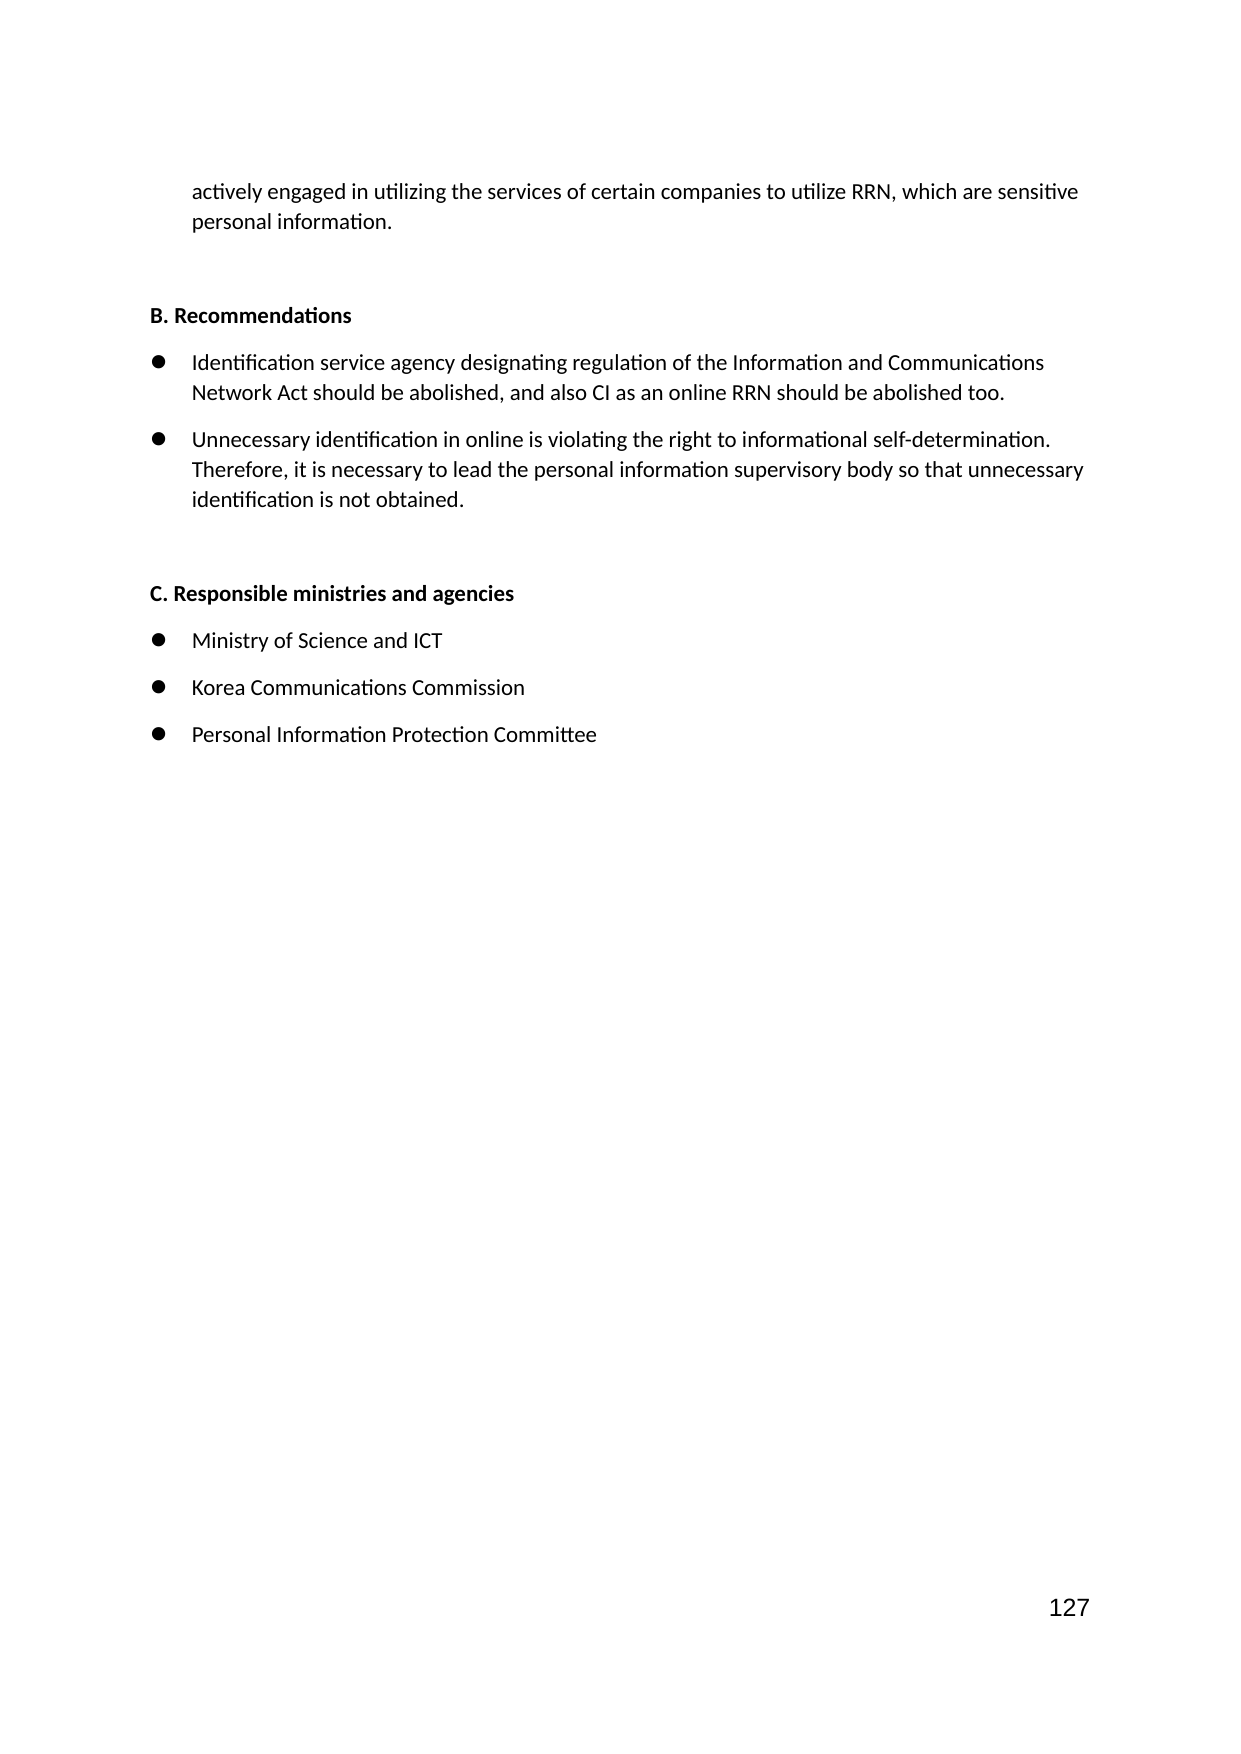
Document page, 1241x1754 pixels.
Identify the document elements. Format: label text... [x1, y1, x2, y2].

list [150, 177, 1090, 235]
text C. Responsible ministries and agencies [150, 579, 1090, 607]
list Ministry of Science and ICT [150, 626, 1090, 654]
list Korea Communications Commission [150, 673, 1090, 701]
list Personal Information Protection Committee [150, 720, 1090, 748]
list Identification service agency designating regulation of the Information and Communications Network Act should be abolished, and also CI as an online RRN should be abolished too. [150, 348, 1090, 406]
list Unnecessary identification in online is violating the right to informational self-determination. Therefore, it is necessary to lead the personal information supervisory body so that unnecessary identification is not obtained. [150, 425, 1090, 513]
text B. Recommendations [150, 301, 1090, 329]
